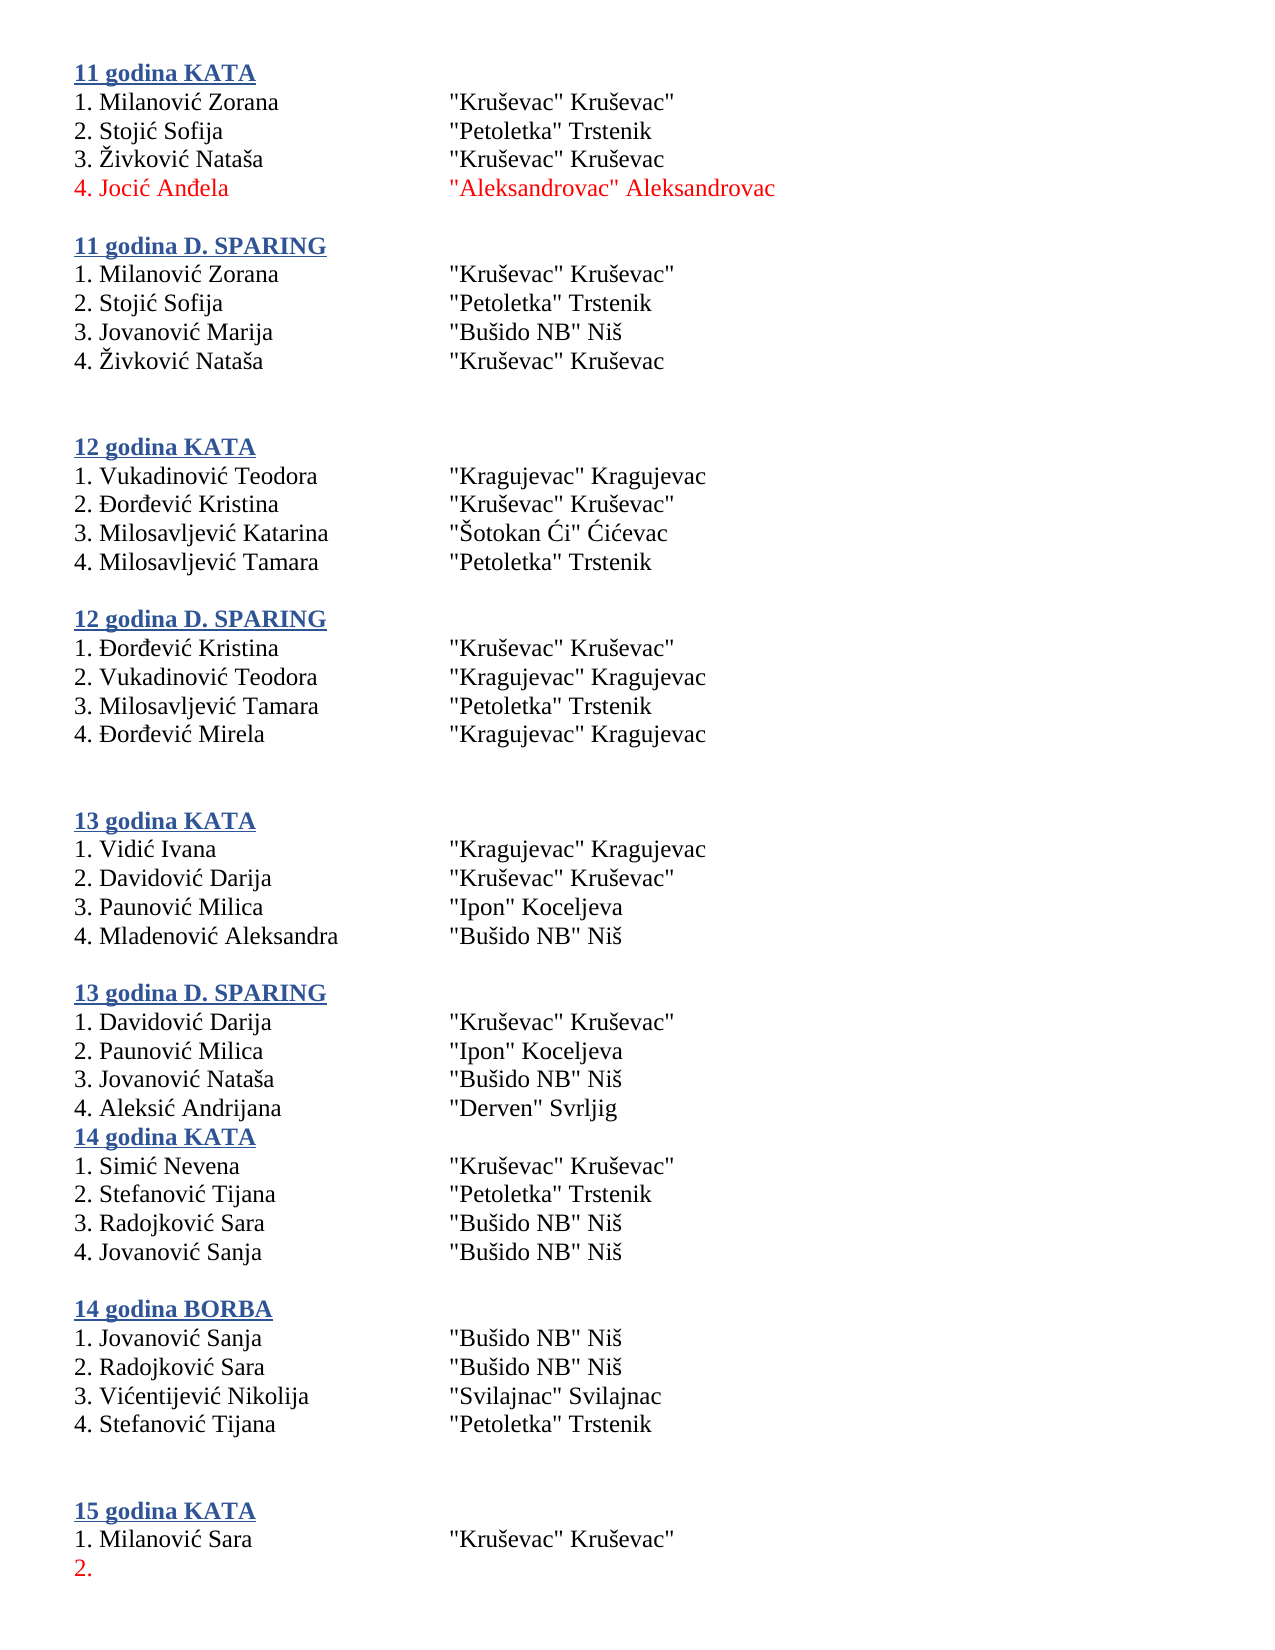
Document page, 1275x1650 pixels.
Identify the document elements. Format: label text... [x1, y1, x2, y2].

text 11 godina D. SPARING [74, 231, 1196, 259]
text 2. Davidović Darija "Kruševac" Kruševac" [74, 863, 1196, 892]
text 4. Jovanović Sanja "Bušido NB" Niš [74, 1237, 1196, 1266]
text 2. Vukadinović Teodora "Kragujevac" Kragujevac [74, 662, 1196, 691]
text 4. Živković Nataša "Kruševac" Kruševac [74, 346, 1196, 374]
text 3. Milosavljević Tamara "Petoletka" Trstenik [74, 691, 1196, 719]
text 1. Jovanović Sanja "Bušido NB" Niš [74, 1323, 1196, 1352]
text 12 godina KATA [74, 432, 1196, 461]
text 3. Jovanović Marija "Bušido NB" Niš [74, 317, 1196, 346]
text 1. Vidić Ivana "Kragujevac" Kragujevac [74, 834, 1196, 863]
text 1. Milanović Zorana "Kruševac" Kruševac" [74, 87, 1196, 116]
text 2. Stojić Sofija "Petoletka" Trstenik [74, 288, 1196, 317]
text 4. Aleksić Andrijana "Derven" Svrljig [74, 1093, 1196, 1122]
text 13 godina KATA [74, 806, 1196, 834]
text 14 godina KATA [74, 1122, 1196, 1151]
text 1. Đorđević Kristina "Kruševac" Kruševac" [74, 633, 1196, 662]
text 3. Živković Nataša "Kruševac" Kruševac [74, 144, 1196, 173]
text 11 godina KATA [74, 58, 1196, 87]
text 4. Đorđević Mirela "Kragujevac" Kragujevac [74, 719, 1196, 748]
text 3. Paunović Milica "Ipon" Koceljeva [74, 892, 1196, 921]
text 4. Stefanović Tijana "Petoletka" Trstenik [74, 1409, 1196, 1438]
text 2. Stefanović Tijana "Petoletka" Trstenik [74, 1179, 1196, 1208]
text 3. Radojković Sara "Bušido NB" Niš [74, 1208, 1196, 1237]
text 3. Jovanović Nataša "Bušido NB" Niš [74, 1064, 1196, 1093]
text 2. [74, 1553, 1196, 1582]
text 1. Milanović Sara "Kruševac" Kruševac" [74, 1524, 1196, 1553]
text 4. Mladenović Aleksandra "Bušido NB" Niš [74, 921, 1196, 949]
text 15 godina KATA [74, 1496, 1196, 1524]
text 14 godina BORBA [74, 1294, 1196, 1323]
text 3. Vićentijević Nikolija "Svilajnac" Svilajnac [74, 1381, 1196, 1409]
text 2. Paunović Milica "Ipon" Koceljeva [74, 1036, 1196, 1064]
text 1. Vukadinović Teodora "Kragujevac" Kragujevac [74, 461, 1196, 489]
text 12 godina D. SPARING [74, 604, 1196, 633]
text 4. Milosavljević Tamara "Petoletka" Trstenik [74, 547, 1196, 576]
text 4. Jocić Anđela "Aleksandrovac" Aleksandrovac [74, 173, 1196, 202]
text 1. Milanović Zorana "Kruševac" Kruševac" [74, 259, 1196, 288]
text 3. Milosavljević Katarina "Šotokan Ći" Ćićevac [74, 518, 1196, 547]
text 2. Radojković Sara "Bušido NB" Niš [74, 1352, 1196, 1381]
text 2. Stojić Sofija "Petoletka" Trstenik [74, 116, 1196, 144]
text 1. Davidović Darija "Kruševac" Kruševac" [74, 1007, 1196, 1036]
text 2. Đorđević Kristina "Kruševac" Kruševac" [74, 489, 1196, 518]
text 13 godina D. SPARING [74, 978, 1196, 1007]
text 1. Simić Nevena "Kruševac" Kruševac" [74, 1151, 1196, 1179]
